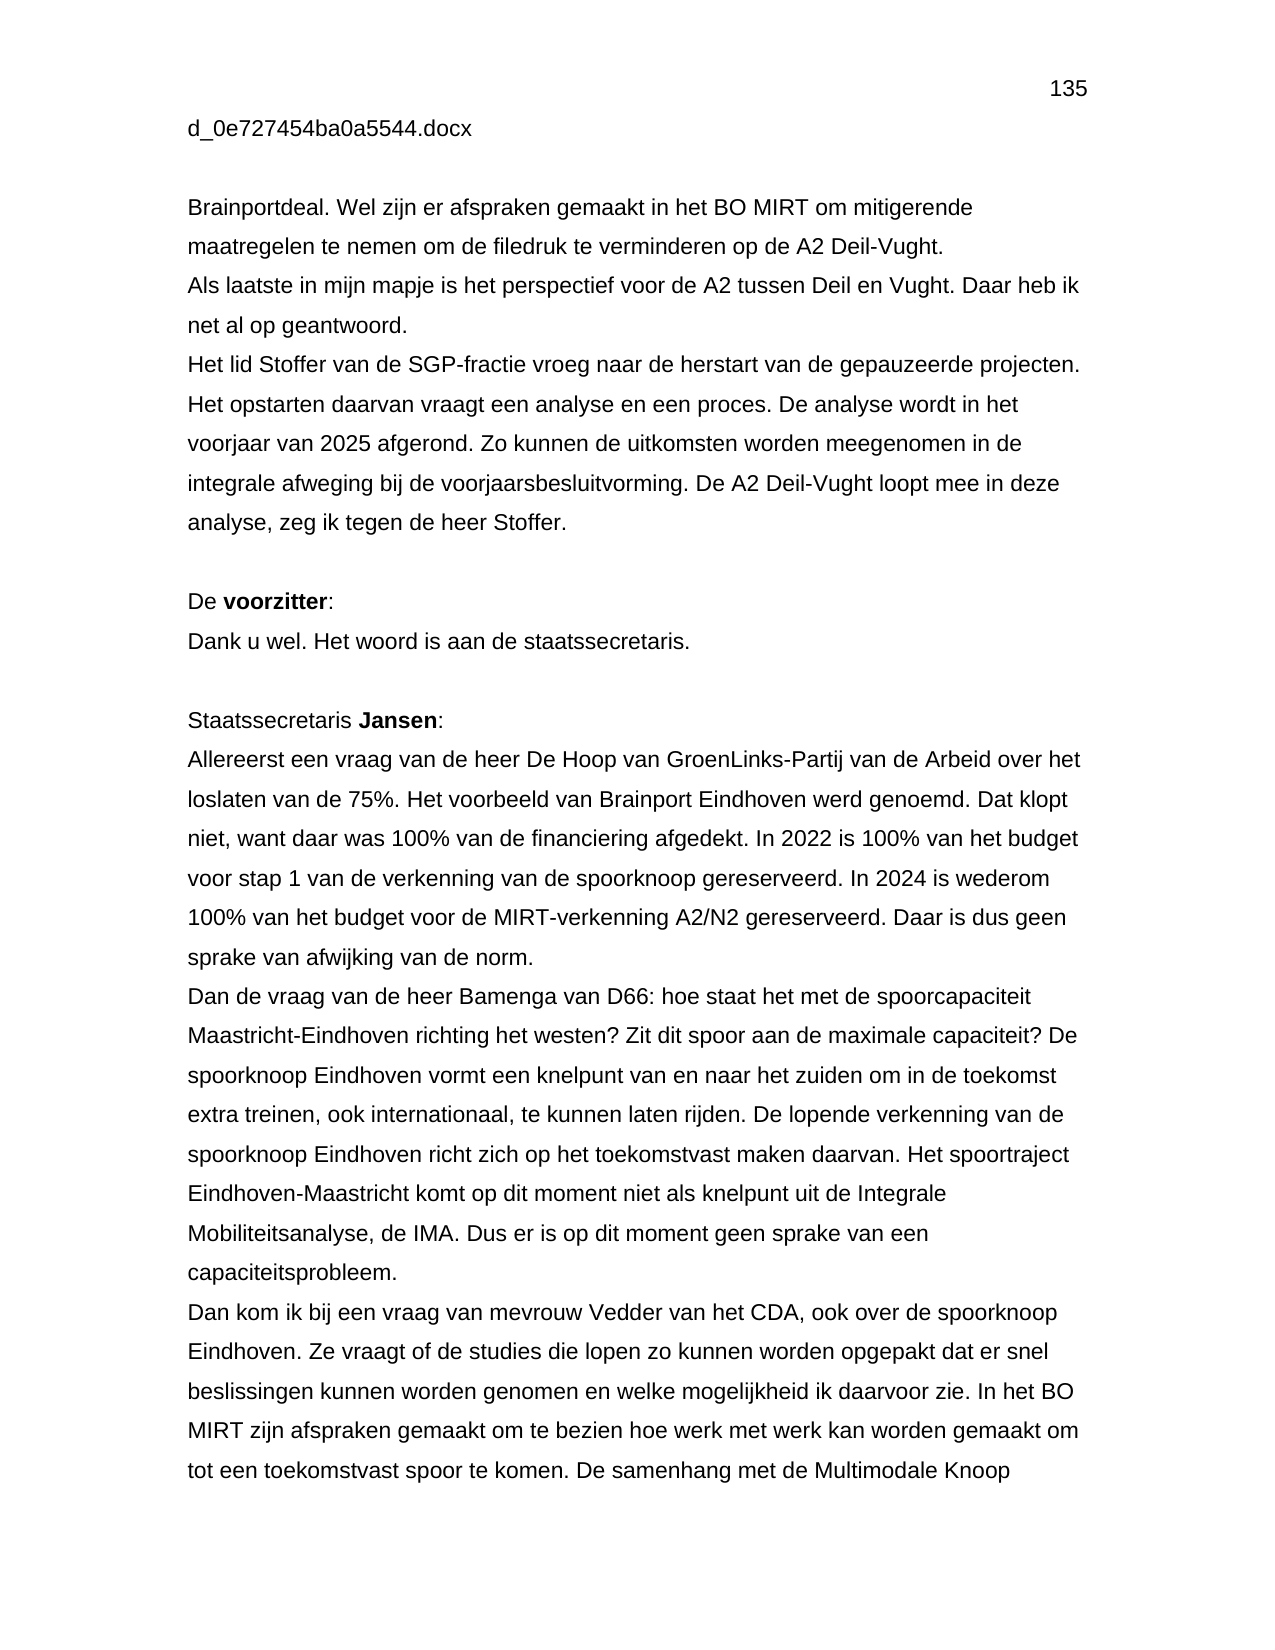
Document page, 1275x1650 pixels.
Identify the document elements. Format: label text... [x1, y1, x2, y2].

text Staatssecretaris Jansen: [187, 707, 1087, 733]
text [187, 193, 1087, 259]
text Dank u wel. Het woord is aan de staatssecretaris. [187, 628, 1087, 654]
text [187, 1299, 1087, 1483]
text Dan de vraag van de heer Bamenga van D66: hoe staat het met de spoorcapaciteit Maastricht-Eindhoven richting het westen? Zit dit spoor aan de maximale capaciteit? De spoorknoop Eindhoven vormt een knelpunt van en naar het zuiden om in de toekomst extra treinen, ook internationaal, te kunnen laten rijden. De lopende verkenning van de spoorknoop Eindhoven richt zich op het toekomstvast maken daarvan. Het spoortraject Eindhoven-Maastricht komt op dit moment niet als knelpunt uit de Integrale Mobiliteitsanalyse, de IMA. Dus er is op dit moment geen sprake van een capaciteitsprobleem. [187, 983, 1087, 1286]
text De voorzitter: [187, 588, 1087, 614]
text Als laatste in mijn mapje is het perspectief voor de A2 tussen Deil en Vught. Daar heb ik net al op geantwoord. [187, 272, 1087, 338]
text Allereerst een vraag van de heer De Hoop van GroenLinks-Partij van de Arbeid over het loslaten van de 75%. Het voorbeeld van Brainport Eindhoven werd genoemd. Dat klopt niet, want daar was 100% van de financiering afgedekt. In 2022 is 100% van het budget voor stap 1 van de verkenning van de spoorknoop gereserveerd. In 2024 is wederom 100% van het budget voor de MIRT-verkenning A2/N2 gereserveerd. Daar is dus geen sprake van afwijking van de norm. [187, 746, 1087, 970]
text Het lid Stoffer van de SGP-fractie vroeg naar de herstart van de gepauzeerde projecten. Het opstarten daarvan vraagt een analyse en een proces. De analyse wordt in het voorjaar van 2025 afgerond. Zo kunnen de uitkomsten worden meegenomen in de integrale afweging bij de voorjaarsbesluitvorming. De A2 Deil-Vught loopt mee in deze analyse, zeg ik tegen de heer Stoffer. [187, 351, 1087, 536]
